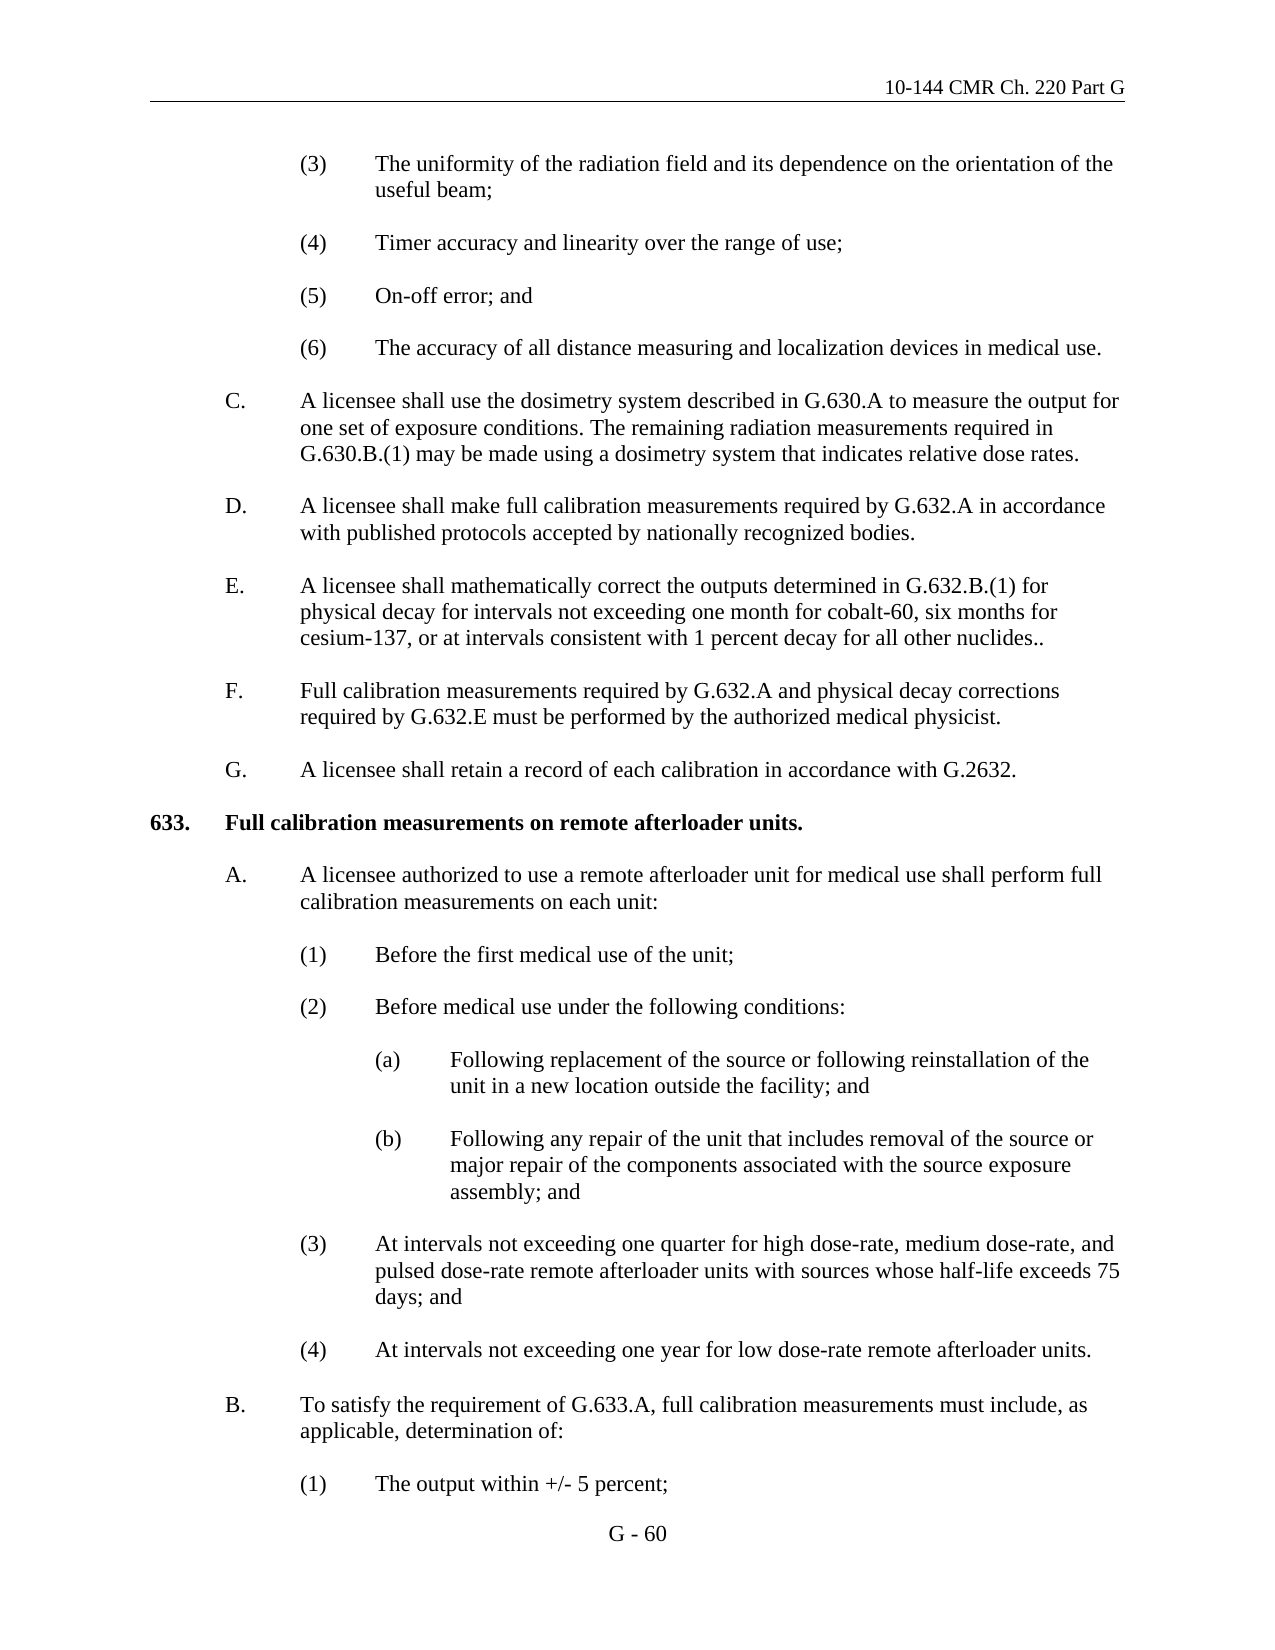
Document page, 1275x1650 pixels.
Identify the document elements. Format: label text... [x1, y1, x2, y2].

text A. A licensee authorized to use a remote afterloader unit for medical use shall perform full calibration measurements on each unit: [225, 862, 1125, 914]
text F. Full calibration measurements required by G.632.A and physical decay corrections required by G.632.E must be performed by the authorized medical physicist. [225, 677, 1125, 730]
text B. To satisfy the requirement of G.633.A, full calibration measurements must include, as applicable, determination of: [225, 1391, 1125, 1444]
text 633. Full calibration measurements on remote afterloader units. [150, 809, 1125, 835]
text (4) At intervals not exceeding one year for low dose-rate remote afterloader units. [225, 1336, 1125, 1362]
text D. A licensee shall make full calibration measurements required by G.632.A in accordance with published protocols accepted by nationally recognized bodies. [225, 493, 1125, 545]
text (5) On-off error; and [225, 282, 1125, 308]
text (1) The output within +/- 5 percent; [225, 1470, 1125, 1496]
text (4) Timer accuracy and linearity over the range of use; [225, 229, 1125, 255]
text (3) At intervals not exceeding one quarter for high dose-rate, medium dose-rate, and pulsed dose-rate remote afterloader units with sources whose half-life exceeds 75 days; and [300, 1231, 1125, 1309]
text (2) Before medical use under the following conditions: [225, 993, 1125, 1020]
text (6) The accuracy of all distance measuring and localization devices in medical use. [225, 334, 1125, 361]
text C. A licensee shall use the dosimetry system described in G.630.A to measure the output for one set of exposure conditions. The remaining radiation measurements required in G.630.B.(1) may be made using a dosimetry system that indicates relative dose rates. [225, 387, 1125, 466]
text E. A licensee shall mathematically correct the outputs determined in G.632.B.(1) for physical decay for intervals not exceeding one month for cobalt-60, six months for cesium-137, or at intervals consistent with 1 percent decay for all other nuclides.. [225, 572, 1125, 651]
text G. A licensee shall retain a record of each calibration in accordance with G.2632. [150, 756, 1125, 782]
text (3) The uniformity of the radiation field and its dependence on the orientation of the useful beam; [300, 150, 1125, 203]
text (a) Following replacement of the source or following reinstallation of the unit in a new location outside the facility; and [375, 1046, 1125, 1099]
text (b) Following any repair of the unit that includes removal of the source or major repair of the components associated with the source exposure assembly; and [375, 1125, 1125, 1204]
text (1) Before the first medical use of the unit; [225, 941, 1125, 967]
